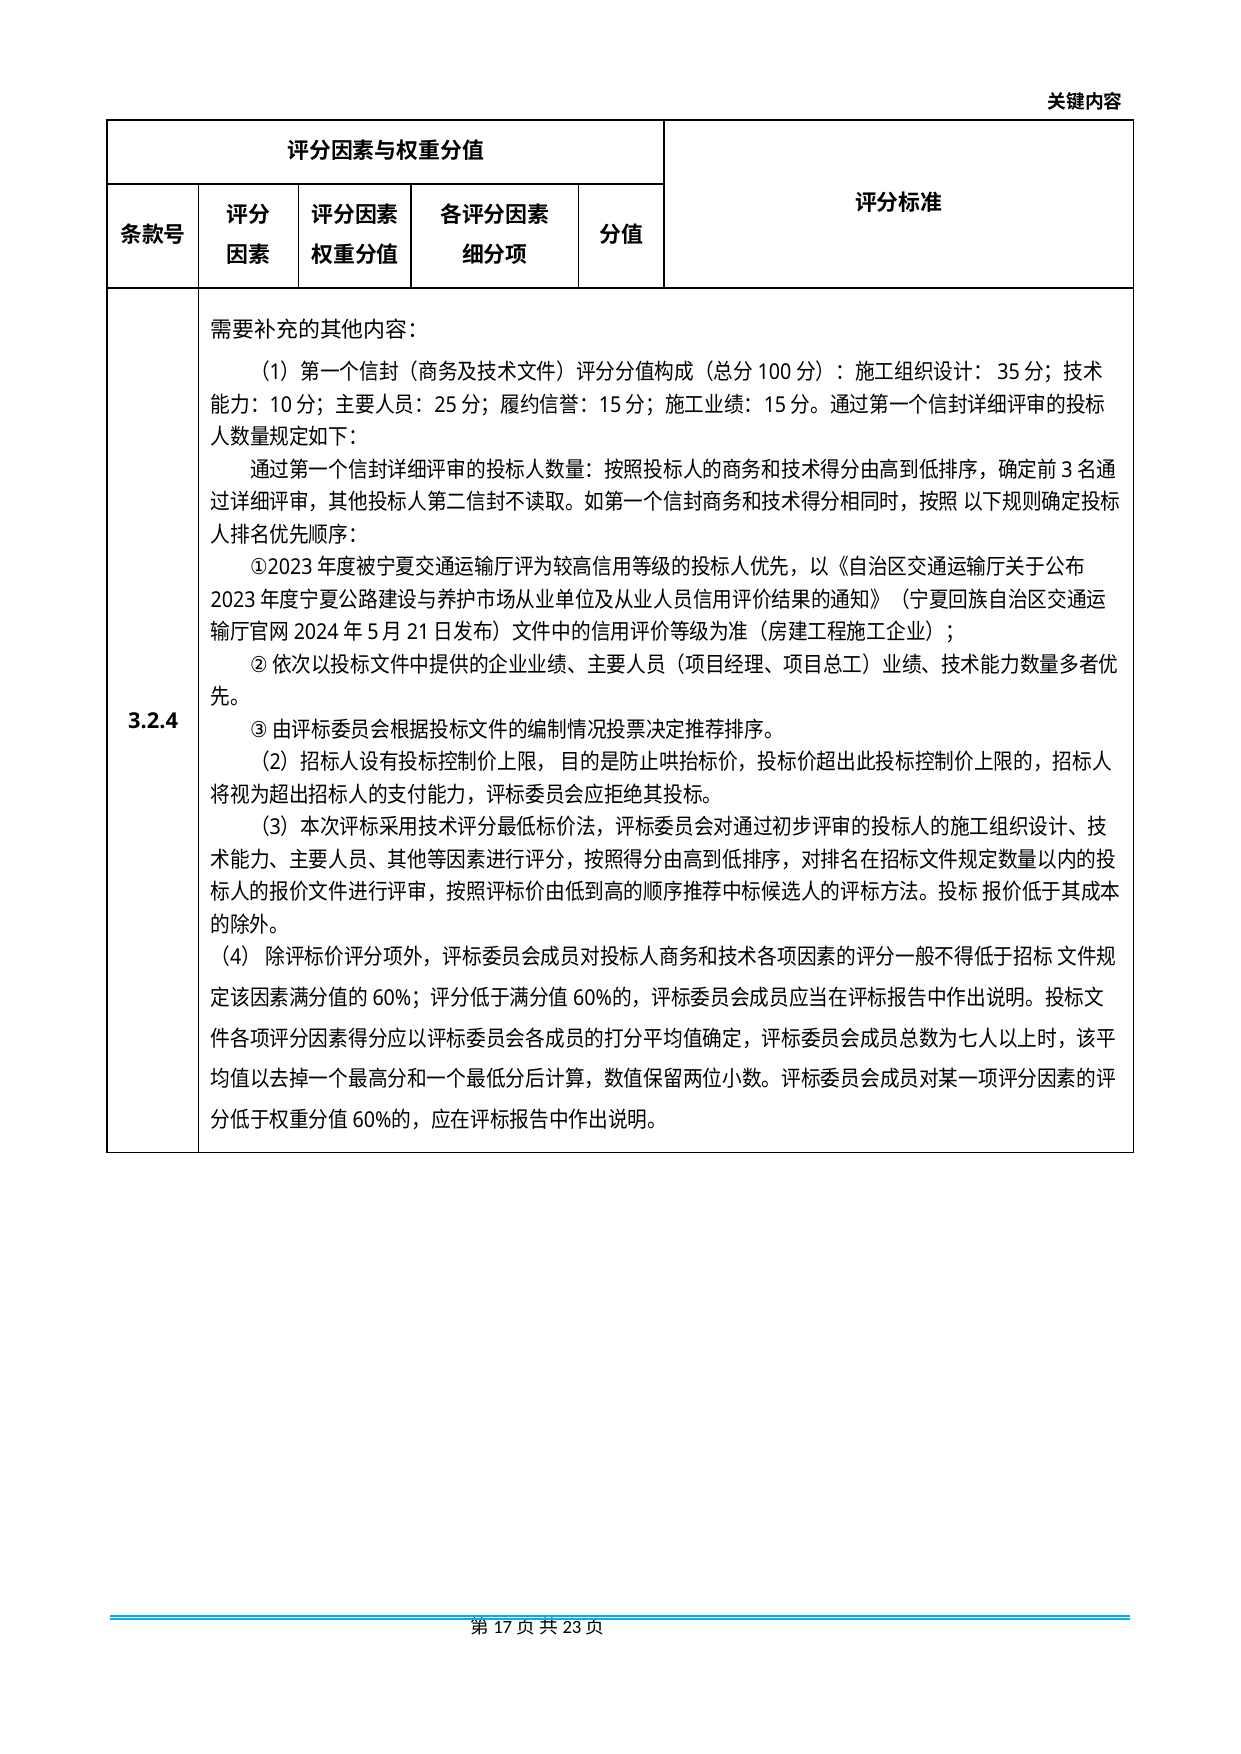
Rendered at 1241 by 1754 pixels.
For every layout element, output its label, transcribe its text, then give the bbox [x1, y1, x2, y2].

table_cell 各评分因素 细分项 [412, 185, 578, 287]
table_cell 评分因素 权重分值 [299, 185, 410, 287]
table_cell 条款号 [108, 185, 198, 287]
table_header 评分标准 [665, 121, 1133, 287]
table_cell 分值 [579, 185, 663, 287]
table_cell 评分 因素 [199, 185, 298, 287]
table_header 评分因素与权重分值 [108, 121, 663, 183]
table_cell 3.2.4 [108, 289, 198, 1152]
table_cell 需要补充的其他内容： （1）第一个信封（商务及技术文件）评分分值构成（总分100分）：施工组织设计： 35分；技术能力：10分；主要人员：25分；履约信誉：15分；施工业绩：15分。通过第一个信封详细评审的投标人数量规定如下： 通过第一个信封详细评审的投标人数量：按照投标人的商务和技术得分由高到低排序，确定前3名通过详细评审，其他投标人第二信封不读取。如第一个信封商务和技术得分相同时，按照 以下规则确定投标人排名优先顺序： ①2023年度被宁夏交通运输厅评为较高信用等级的投标人优先，以《自治区交通运输厅关于公布2023年度宁夏公路建设与养护市场从业单位及从业人员信用评价结果的通知》（宁夏回族自治区交通运输厅官网2024年5月21日发布）文件中的信用评价等级为准（房建工程施工企业）； ②依次以投标文件中提供的企业业绩、主要人员（项目经理、项目总工）业绩、技术能力数量多者优先。 ③由评标委员会根据投标文件的编制情况投票决定推荐排序。 （2）招标人设有投标控制价上限， 目的是防止哄抬标价，投标价超出此投标控制价上限的，招标人将视为超出招标人的支付能力，评标委员会应拒绝其投标。 （3）本次评标采用技术评分最低标价法，评标委员会对通过初步评审的投标人的施工组织设计、技术能力、主要人员、其他等因素进行评分，按照得分由高到低排序，对排名在招标文件规定数量以内的投标人的报价文件进行评审，按照评标价由低到高的顺序推荐中标候选人的评标方法。投标 报价低于其成本的除外。 （4） 除评标价评分项外，评标委员会成员对投标人商务和技术各项因素的评分一般不得低于招标 文件规定该因素满分值的60%；评分低于满分值60%的，评标委员会成员应当在评标报告中作出说明。投标文件各项评分因素得分应以评标委员会各成员的打分平均值确定，评标委员会成员总数为七人以上时，该平均值以去掉一个最高分和一个最低分后计算，数值保留两位小数。评标委员会成员对某一项评分因素的评分低于权重分值60%的，应在评标报告中作出说明。 [199, 289, 1133, 1152]
